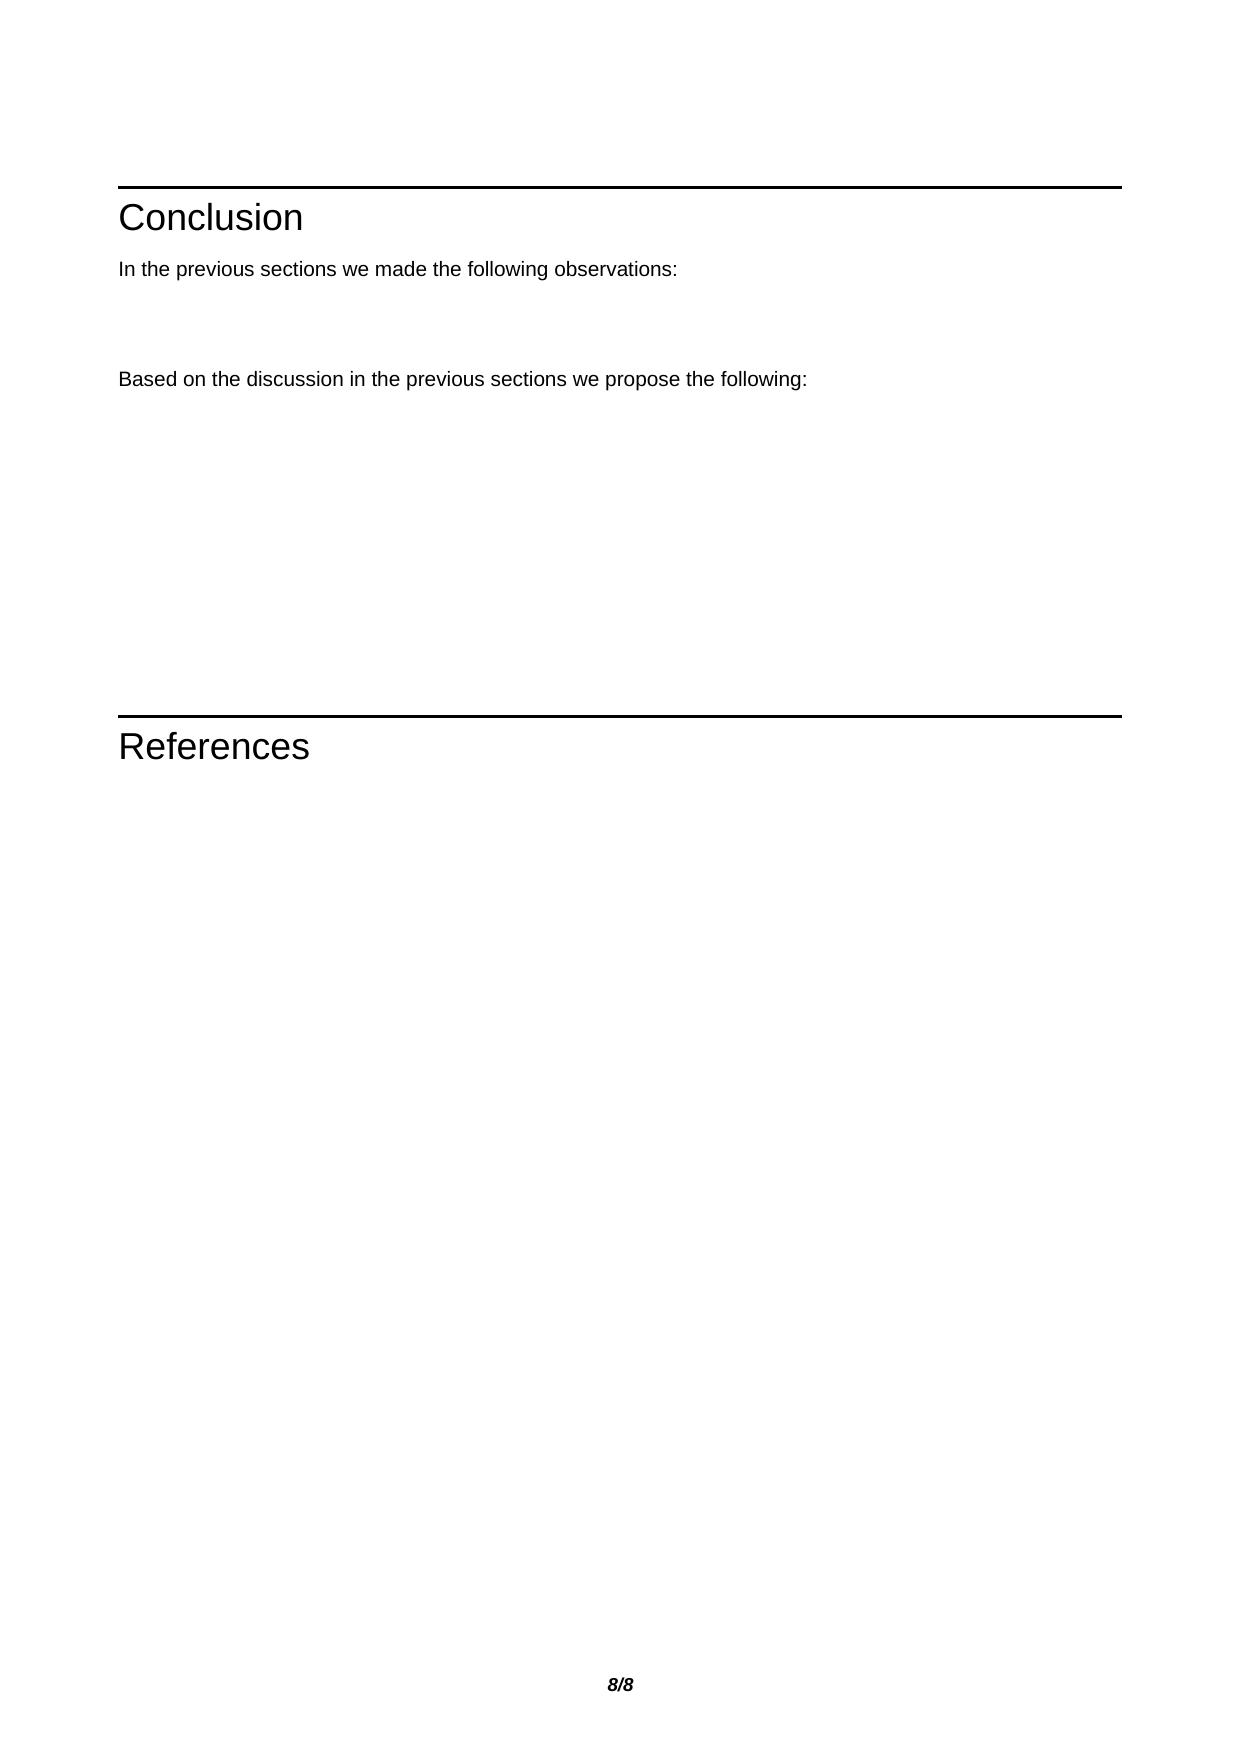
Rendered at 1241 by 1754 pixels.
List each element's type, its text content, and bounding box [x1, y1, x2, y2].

subtitle Conclusion [118, 189, 1122, 238]
subtitle References [118, 718, 1122, 767]
text In the previous sections we made the following observations: [118, 257, 1122, 281]
text Based on the discussion in the previous sections we propose the following: [118, 367, 1122, 391]
